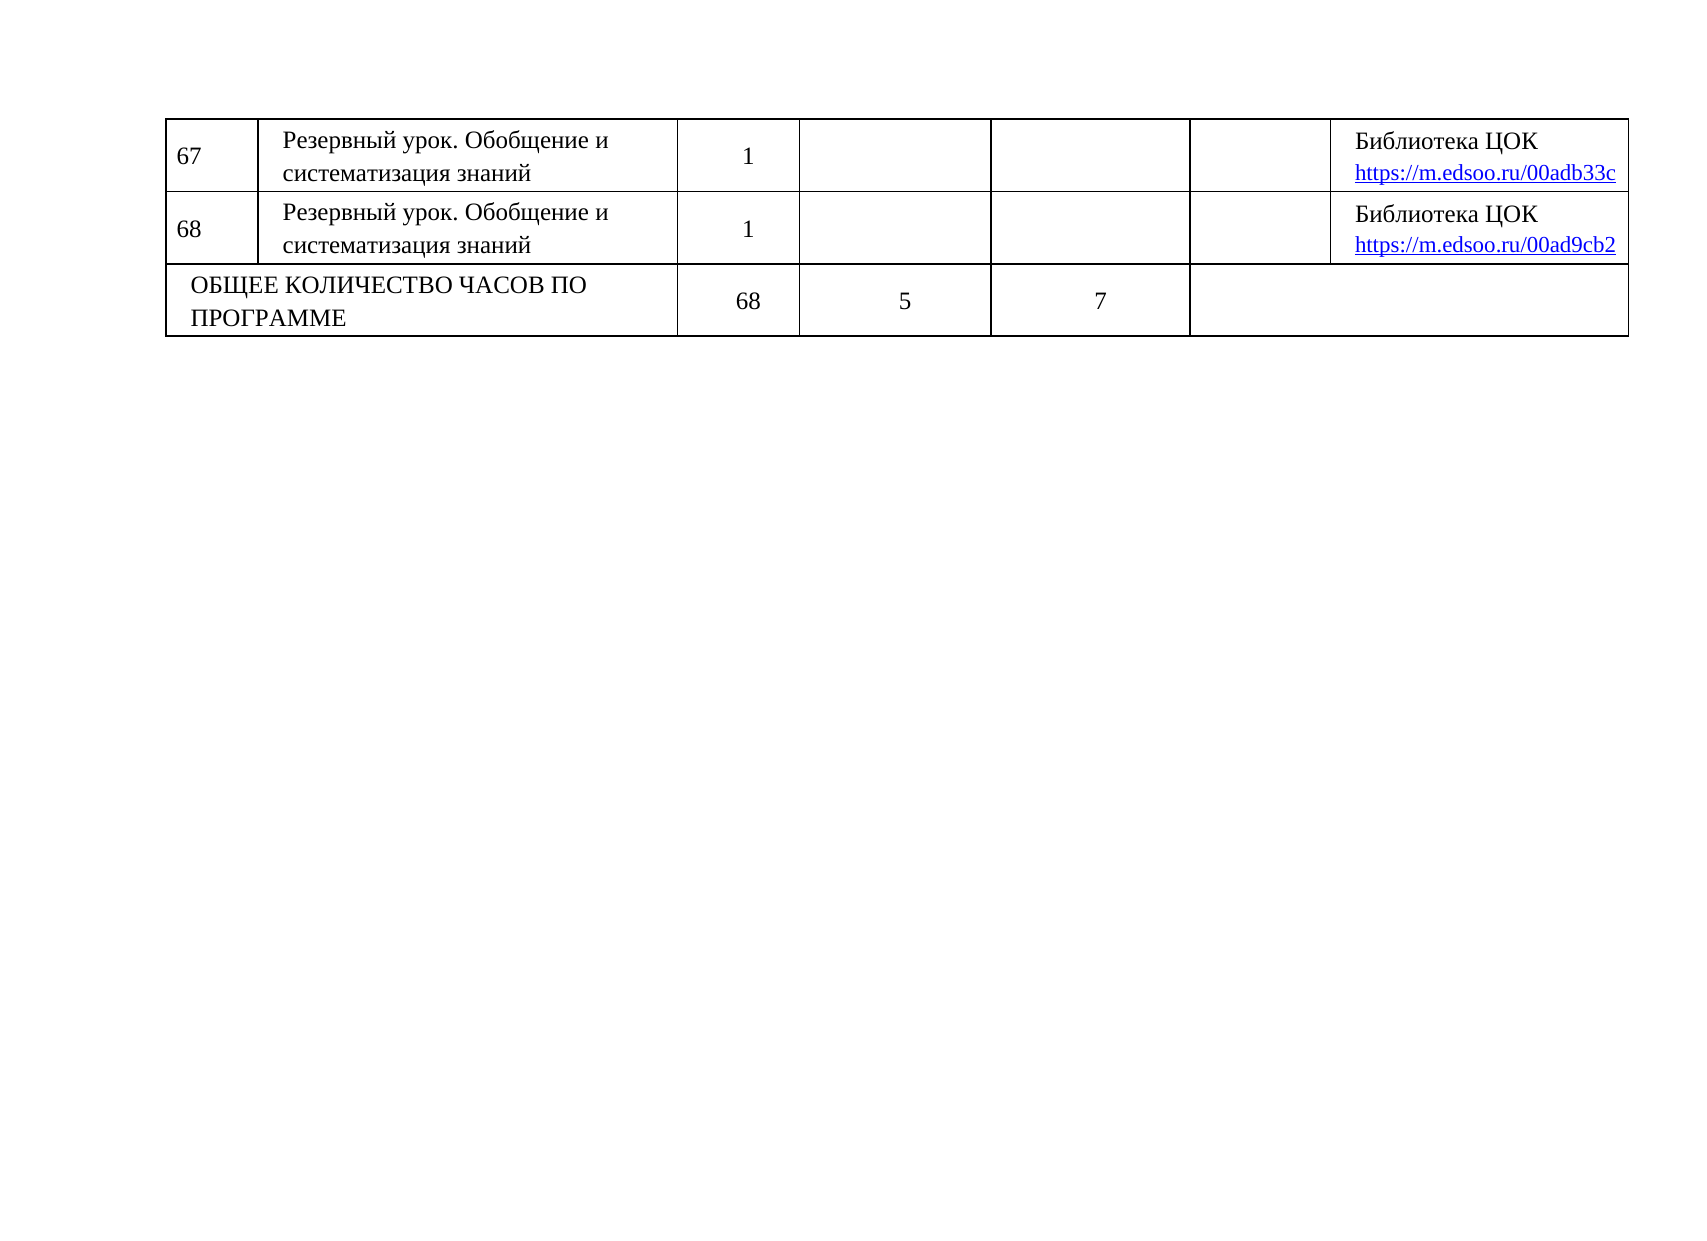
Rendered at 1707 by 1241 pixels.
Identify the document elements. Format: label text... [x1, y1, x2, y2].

table_cell Библиотека ЦОК https://m.edsoo.ru/00ad9cb2 [1331, 192, 1628, 263]
table_cell Резервный урок. Обобщение и систематизация знаний [259, 192, 677, 263]
table_cell [1191, 265, 1628, 335]
table_cell 1 [678, 192, 799, 263]
table_cell [992, 120, 1189, 191]
table_cell [1191, 120, 1330, 191]
table_cell 68 [167, 192, 257, 263]
table_cell ОБЩЕЕ КОЛИЧЕСТВО ЧАСОВ ПО ПРОГРАММЕ [167, 265, 677, 335]
table_cell [800, 120, 990, 191]
table_cell [800, 192, 990, 263]
table_cell Библиотека ЦОК https://m.edsoo.ru/00adb33c [1331, 120, 1628, 191]
table_cell 1 [678, 120, 799, 191]
table_cell [1191, 192, 1330, 263]
table_cell 7 [992, 265, 1189, 335]
table_cell Резервный урок. Обобщение и систематизация знаний [259, 120, 677, 191]
table_cell 67 [167, 120, 257, 191]
table_cell 68 [678, 265, 799, 335]
table_cell 5 [800, 265, 990, 335]
table_cell [992, 192, 1189, 263]
